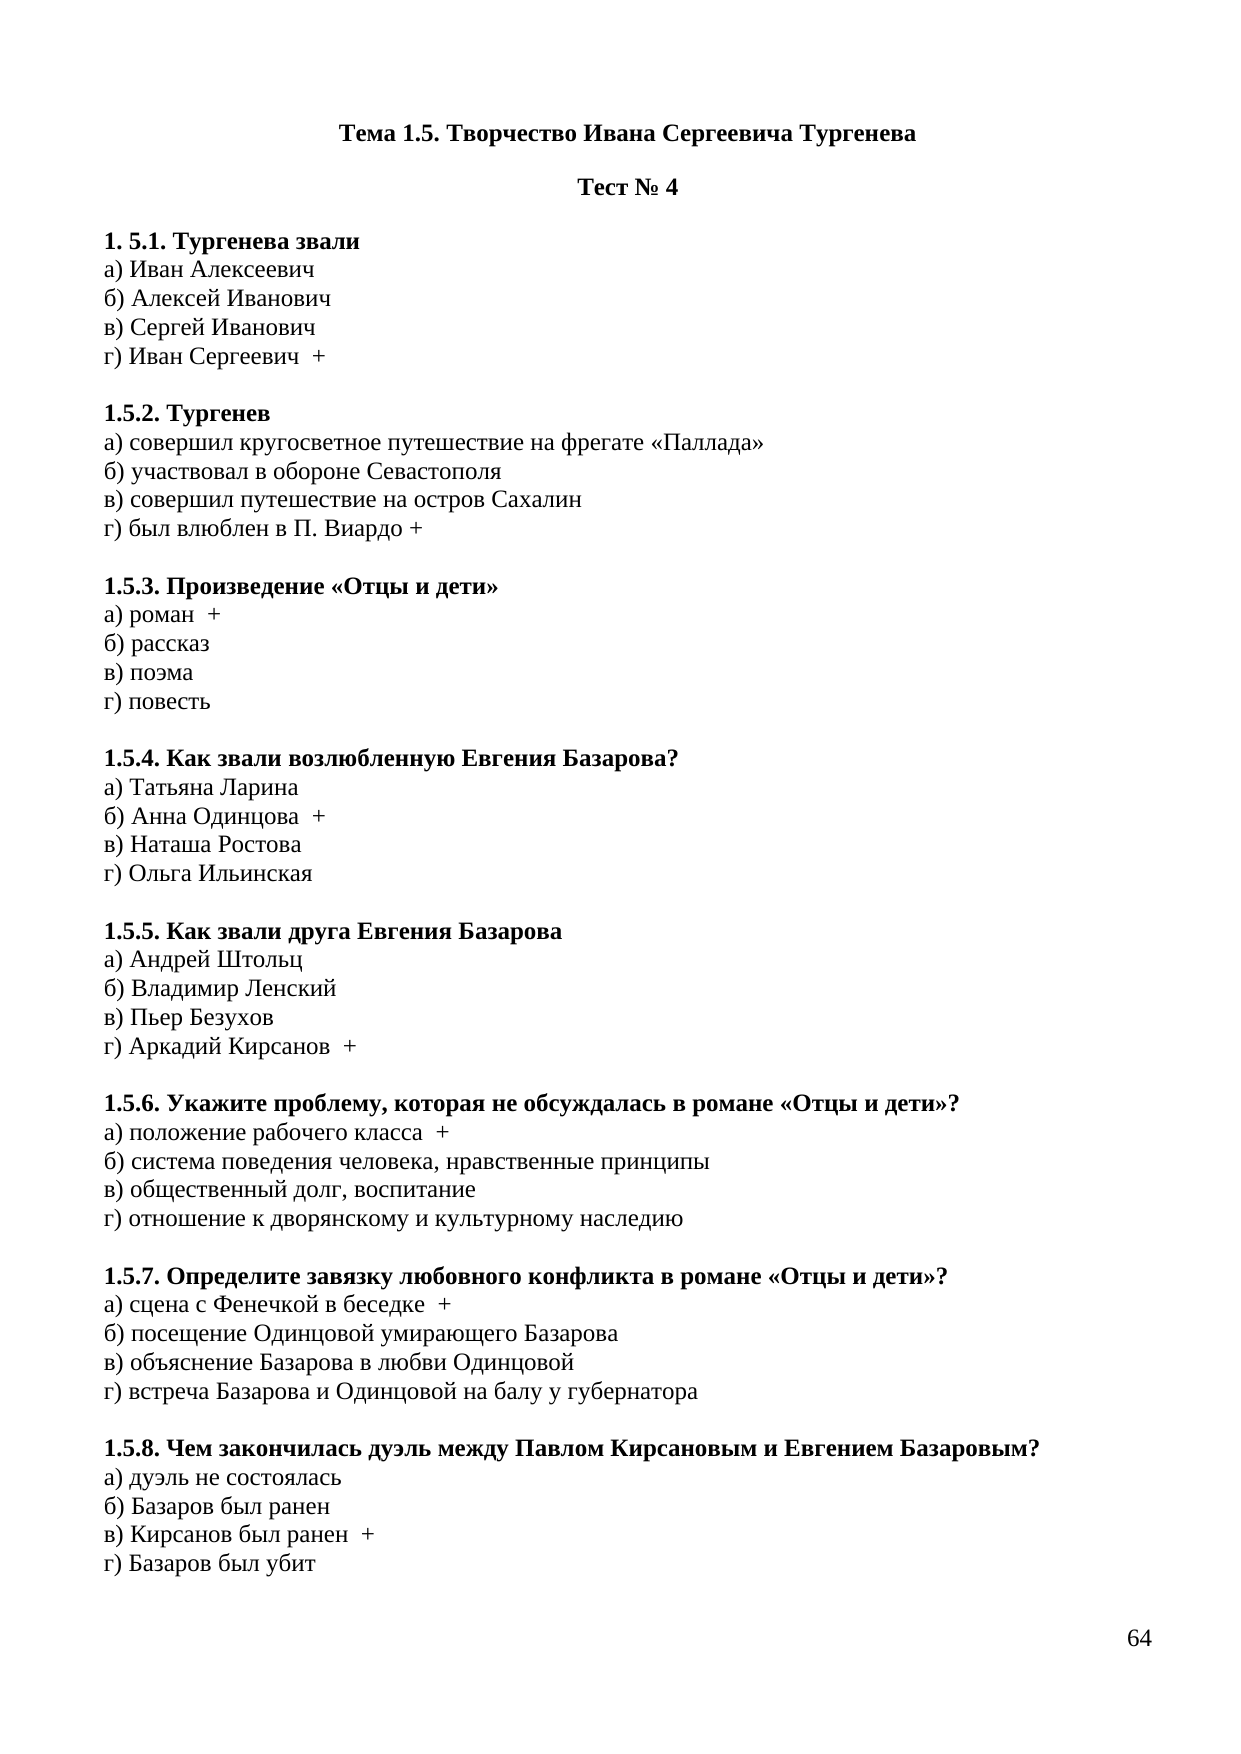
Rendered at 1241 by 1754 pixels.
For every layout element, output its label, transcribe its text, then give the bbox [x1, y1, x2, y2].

text в) объяснение Базарова в любви Одинцовой [103, 1347, 1152, 1376]
text г) Аркадий Кирсанов + [103, 1031, 1152, 1059]
text 1.5.7. Определите завязку любовного конфликта в романе «Отцы и дети»? [103, 1261, 1152, 1289]
text г) Иван Сергеевич + [103, 341, 1152, 369]
text г) был влюблен в П. Виардо + [103, 513, 1152, 542]
text в) поэма [103, 657, 1152, 686]
text Тест № 4 [103, 172, 1152, 201]
text 1.5.8. Чем закончилась дуэль между Павлом Кирсановым и Евгением Базаровым? [103, 1433, 1152, 1462]
text 1.5.6. Укажите проблему, которая не обсуждалась в романе «Отцы и дети»? [103, 1088, 1152, 1117]
text в) Кирсанов был ранен + [103, 1519, 1152, 1548]
text 1. 5.1. Тургенева звали [103, 226, 1152, 254]
text а) Андрей Штольц [103, 944, 1152, 973]
text а) Иван Алексеевич [103, 254, 1152, 283]
text в) общественный долг, воспитание [103, 1174, 1152, 1203]
text б) система поведения человека, нравственные принципы [103, 1146, 1152, 1174]
text г) Ольга Ильинская [103, 858, 1152, 887]
text 1.5.3. Произведение «Отцы и дети» [103, 571, 1152, 599]
text б) Базаров был ранен [103, 1491, 1152, 1519]
text г) отношение к дворянскому и культурному наследию [103, 1203, 1152, 1232]
text а) Татьяна Ларина [103, 772, 1152, 801]
text б) Анна Одинцова + [103, 801, 1152, 829]
text а) положение рабочего класса + [103, 1117, 1152, 1146]
text а) сцена с Фенечкой в беседке + [103, 1289, 1152, 1318]
text б) участвовал в обороне Севастополя [103, 456, 1152, 484]
text 1.5.2. Тургенев [103, 398, 1152, 427]
text г) Базаров был убит [103, 1548, 1152, 1577]
text б) рассказ [103, 628, 1152, 657]
text 1.5.5. Как звали друга Евгения Базарова [103, 916, 1152, 944]
text б) Владимир Ленский [103, 973, 1152, 1002]
text в) Пьер Безухов [103, 1002, 1152, 1031]
text б) Алексей Иванович [103, 283, 1152, 312]
text б) посещение Одинцовой умирающего Базарова [103, 1318, 1152, 1347]
text 1.5.4. Как звали возлюбленную Евгения Базарова? [103, 743, 1152, 772]
text г) повесть [103, 686, 1152, 714]
text в) Сергей Иванович [103, 312, 1152, 341]
text а) роман + [103, 599, 1152, 628]
text в) совершил путешествие на остров Сахалин [103, 484, 1152, 513]
text а) дуэль не состоялась [103, 1462, 1152, 1491]
text Тема 1.5. Творчество Ивана Сергеевича Тургенева [103, 118, 1152, 147]
text г) встреча Базарова и Одинцовой на балу у губернатора [103, 1376, 1152, 1404]
text а) совершил кругосветное путешествие на фрегате «Паллада» [103, 427, 1152, 456]
text в) Наташа Ростова [103, 829, 1152, 858]
